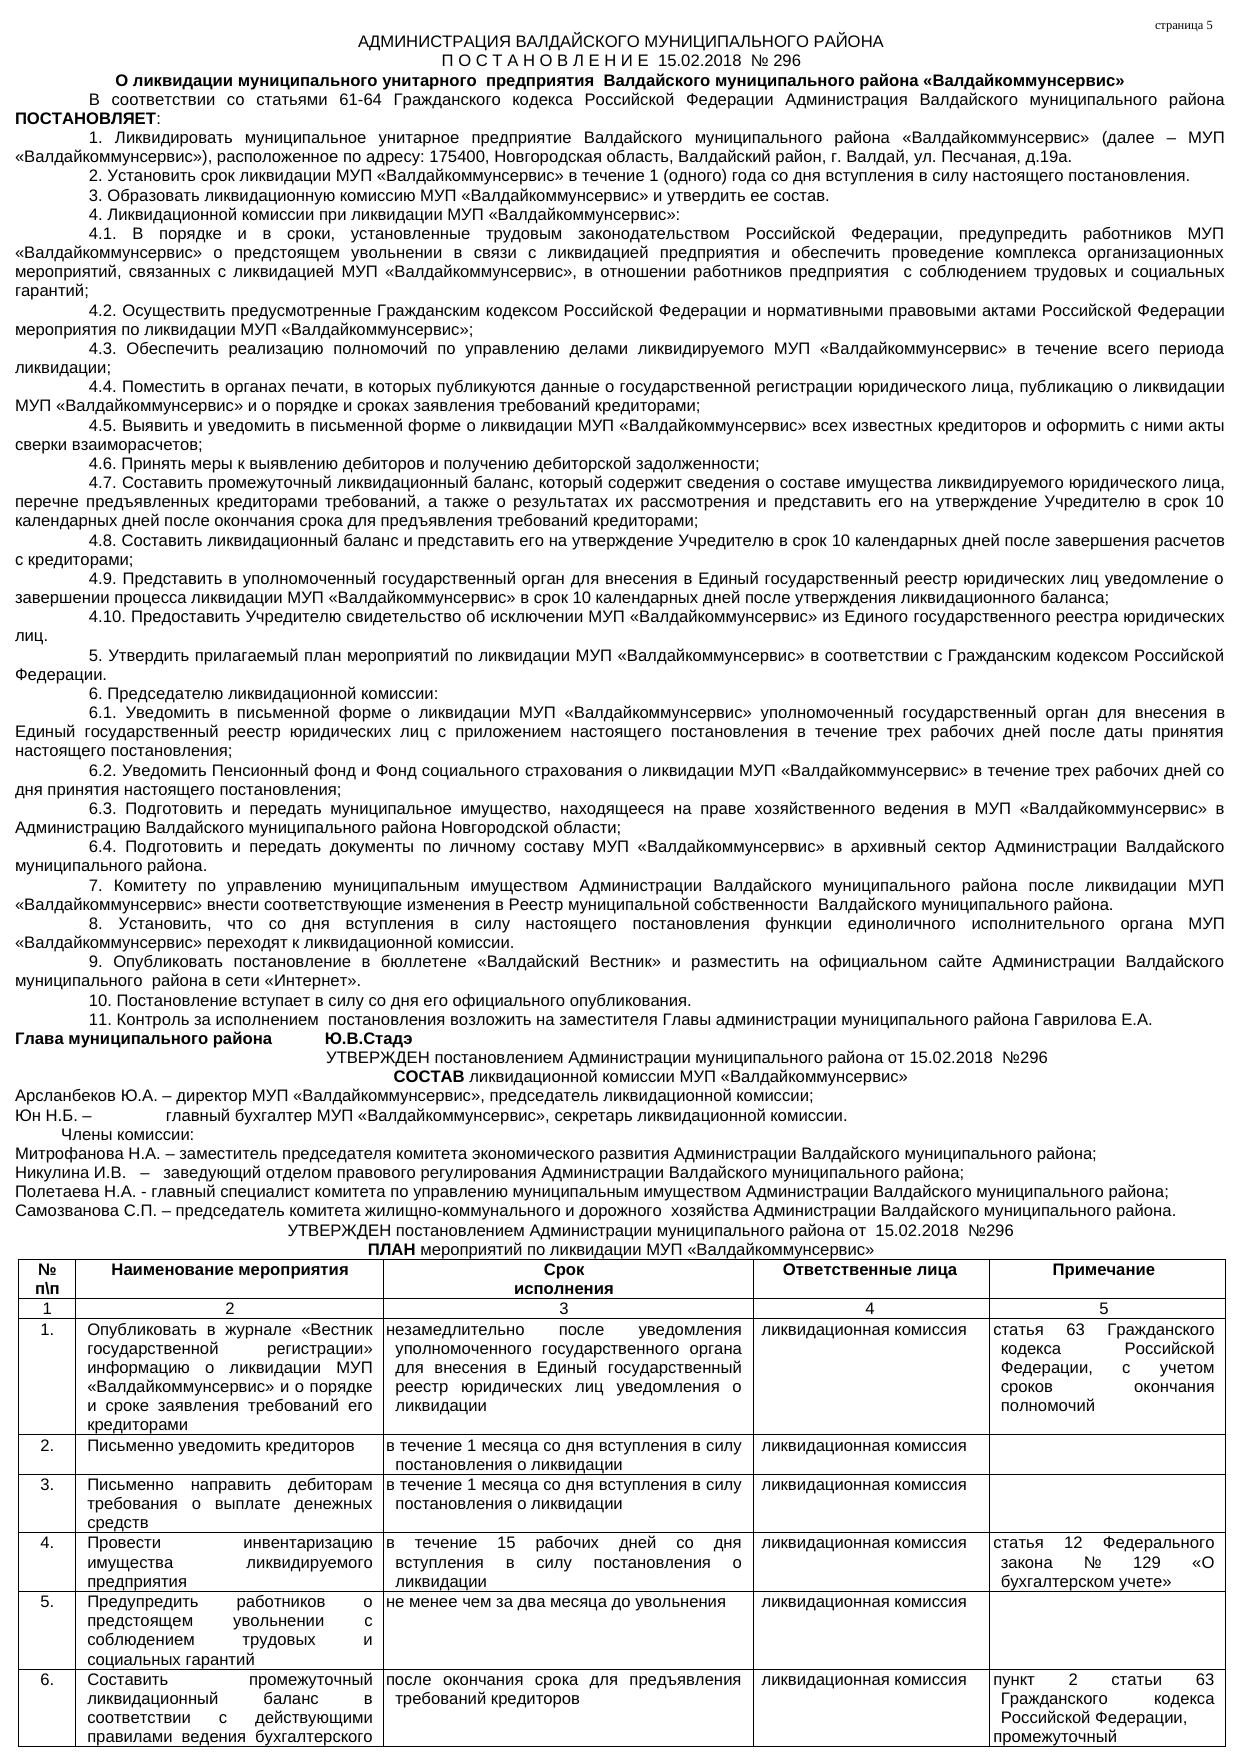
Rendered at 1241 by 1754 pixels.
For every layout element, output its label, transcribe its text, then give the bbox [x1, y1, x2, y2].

text Глава муниципального района Ю.В.Стадэ [15, 1029, 1226, 1048]
table_cell Письменно уведомить кредиторов [76, 1435, 383, 1474]
text 8. Установить, что со дня вступления в силу настоящего постановления функции единоличного исполнительного органа МУП «Валдайкоммунсервис» переходят к ликвидационной комиссии. [15, 914, 1226, 952]
table_header Примечание [990, 1260, 1225, 1298]
text 6.3. Подготовить и передать муниципальное имущество, находящееся на праве хозяйственного ведения в МУП «Валдайкоммунсервис» в Администрацию Валдайского муниципального района Новгородской области; [15, 799, 1226, 837]
text Юн Н.Б. – главный бухгалтер МУП «Валдайкоммунсервис», секретарь ликвидационной комиссии. [15, 1105, 1212, 1124]
text 4.3. Обеспечить реализацию полномочий по управлению делами ликвидируемого МУП «Валдайкоммунсервис» в течение всего периода ликвидации; [15, 339, 1226, 377]
table_cell 3. [19, 1475, 75, 1532]
table_cell 1 [19, 1299, 75, 1318]
subtitle АДМИНИСТРАЦИЯ ВАЛДАЙСКОГО МУНИЦИПАЛЬНОГО РАЙОНА [29, 32, 1212, 51]
text 4.5. Выявить и уведомить в письменной форме о ликвидации МУП «Валдайкоммунсервис» всех известных кредиторов и оформить с ними акты сверки взаиморасчетов; [15, 415, 1226, 454]
table_cell в течение 1 месяца со дня вступления в силу постановления о ликвидации [384, 1435, 753, 1474]
text Никулина И.В. – заведующий отделом правового регулирования Администрации Валдайского муниципального района; [15, 1163, 1212, 1182]
table_cell Предупредить работников о предстоящем увольнении с соблюдением трудовых и социальных гарантий [76, 1592, 383, 1668]
text 6.2. Уведомить Пенсионный фонд и Фонд социального страхования о ликвидации МУП «Валдайкоммунсервис» в течение трех рабочих дней со дня принятия настоящего постановления; [15, 760, 1226, 799]
text О ликвидации муниципального унитарного предприятия Валдайского муниципального района «Валдайкоммунсервис» [15, 70, 1226, 89]
table_cell 6. [19, 1670, 75, 1746]
table_cell [990, 1592, 1225, 1668]
text 5. Утвердить прилагаемый план мероприятий по ликвидации МУП «Валдайкоммунсервис» в соответствии с Гражданским кодексом Российской Федерации. [15, 645, 1226, 684]
text 4.7. Составить промежуточный ликвидационный баланс, который содержит сведения о составе имущества ликвидируемого юридического лица, перечне предъявленных кредиторами требований, а также о результатах их рассмотрения и представить его на утверждение Учредителю в срок 10 календарных дней после окончания срока для предъявления требований кредиторами; [15, 473, 1226, 530]
text 4. Ликвидационной комиссии при ликвидации МУП «Валдайкоммунсервис»: [15, 204, 1226, 224]
text 9. Опубликовать постановление в бюллетене «Валдайский Вестник» и разместить на официальном сайте Администрации Валдайского муниципального района в сети «Интернет». [15, 952, 1226, 990]
text УТВЕРЖДЕН постановлением Администрации муниципального района от 15.02.2018 №296 [29, 1048, 1212, 1067]
text Члены комиссии: [15, 1124, 1212, 1144]
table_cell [384, 1670, 753, 1746]
text 1. Ликвидировать муниципальное унитарное предприятие Валдайского муниципального района «Валдайкоммунсервис» (далее – МУП «Валдайкоммунсервис»), расположенное по адресу: 175400, Новгородская область, Валдайский район, г. Валдай, ул. Песчаная, д.19а. [15, 128, 1226, 166]
table_cell ликвидационная комиссия [754, 1475, 989, 1532]
text УТВЕРЖДЕН постановлением Администрации муниципального района от 15.02.2018 №296 [29, 1220, 1212, 1239]
text 10. Постановление вступает в силу со дня его официального опубликования. [15, 990, 1226, 1009]
table_header Ответственные лица [754, 1260, 989, 1298]
table_cell Письменно направить дебиторам требования о выплате денежных средств [76, 1475, 383, 1532]
table_cell 4. [19, 1533, 75, 1591]
text 7. Комитету по управлению муниципальным имуществом Администрации Валдайского муниципального района после ликвидации МУП «Валдайкоммунсервис» внести соответствующие изменения в Реестр муниципальной собственности Валдайского муниципального района. [15, 875, 1226, 914]
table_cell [990, 1670, 1225, 1746]
table_cell 5. [19, 1592, 75, 1668]
text 4.9. Представить в уполномоченный государственный орган для внесения в Единый государственный реестр юридических лиц уведомление о завершении процесса ликвидации МУП «Валдайкоммунсервис» в срок 10 календарных дней после утверждения ликвидационного баланса; [15, 569, 1226, 607]
text Митрофанова Н.А. – заместитель председателя комитета экономического развития Администрации Валдайского муниципального района; [15, 1144, 1212, 1163]
table_cell в течение 1 месяца со дня вступления в силу постановления о ликвидации [384, 1475, 753, 1532]
text 4.8. Составить ликвидационный баланс и представить его на утверждение Учредителю в срок 10 календарных дней после завершения расчетов с кредиторами; [15, 530, 1226, 569]
table_cell ликвидационная комиссия [754, 1435, 989, 1474]
text 11. Контроль за исполнением постановления возложить на заместителя Главы администрации муниципального района Гаврилова Е.А. [15, 1009, 1226, 1029]
table_cell ликвидационная комиссия [754, 1319, 989, 1434]
table_cell 5 [990, 1299, 1225, 1318]
table_cell [990, 1475, 1225, 1532]
text 6.1. Уведомить в письменной форме о ликвидации МУП «Валдайкоммунсервис» уполномоченный государственный орган для внесения в Единый государственный реестр юридических лиц с приложением настоящего постановления в течение трех рабочих дней после даты принятия настоящего постановления; [15, 703, 1226, 760]
table_cell незамедлительно после уведомления уполномоченного государственного органа для внесения в Единый государственный реестр юридических лиц уведомления о ликвидации [384, 1319, 753, 1434]
table_cell 4 [754, 1299, 989, 1318]
table_cell Провести инвентаризацию имущества ликвидируемого предприятия [76, 1533, 383, 1591]
text 4.1. В порядке и в сроки, установленные трудовым законодательством Российской Федерации, предупредить работников МУП «Валдайкоммунсервис» о предстоящем увольнении в связи с ликвидацией предприятия и обеспечить проведение комплекса организационных мероприятий, связанных с ликвидацией МУП «Валдайкоммунсервис», в отношении работников предприятия с соблюдением трудовых и социальных гарантий; [15, 224, 1226, 300]
table_cell [990, 1435, 1225, 1474]
table_cell Опубликовать в журнале «Вестник государственной регистрации» информацию о ликвидации МУП «Валдайкоммунсервис» и о порядке и сроке заявления требований его кредиторами [76, 1319, 383, 1434]
table_cell в течение 15 рабочих дней со дня вступления в силу постановления о ликвидации [384, 1533, 753, 1591]
table_cell 2. [19, 1435, 75, 1474]
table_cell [754, 1670, 989, 1746]
text 4.10. Предоставить Учредителю свидетельство об исключении МУП «Валдайкоммунсервис» из Единого государственного реестра юридических лиц. [15, 607, 1226, 645]
table_cell статья 63 Гражданского кодекса Российской Федерации, с учетом сроков окончания полномочий [990, 1319, 1225, 1434]
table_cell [76, 1670, 383, 1746]
text 2. Установить срок ликвидации МУП «Валдайкоммунсервис» в течение 1 (одного) года со дня вступления в силу настоящего постановления. [15, 166, 1226, 185]
table_cell ликвидационная комиссия [754, 1533, 989, 1591]
text 4.2. Осуществить предусмотренные Гражданским кодексом Российской Федерации и нормативными правовыми актами Российской Федерации мероприятия по ликвидации МУП «Валдайкоммунсервис»; [15, 300, 1226, 339]
table_cell 3 [384, 1299, 753, 1318]
table_cell 2 [76, 1299, 383, 1318]
text ПЛАН мероприятий по ликвидации МУП «Валдайкоммунсервис» [29, 1239, 1212, 1259]
text Арсланбеков Ю.А. – директор МУП «Валдайкоммунсервис», председатель ликвидационной комиссии; [15, 1086, 1212, 1105]
table_cell не менее чем за два месяца до увольнения [384, 1592, 753, 1668]
table_header Срок исполнения [384, 1260, 753, 1298]
text 3. Образовать ликвидационную комиссию МУП «Валдайкоммунсервис» и утвердить ее состав. [15, 185, 1226, 204]
text Полетаева Н.А. - главный специалист комитета по управлению муниципальным имуществом Администрации Валдайского муниципального района; [15, 1182, 1212, 1201]
table_header № п\п [19, 1260, 75, 1298]
table_header Наименование мероприятия [76, 1260, 383, 1298]
text 6. Председателю ликвидационной комиссии: [15, 684, 1226, 703]
text 6.4. Подготовить и передать документы по личному составу МУП «Валдайкоммунсервис» в архивный сектор Администрации Валдайского муниципального района. [15, 837, 1226, 875]
text СОСТАВ ликвидационной комиссии МУП «Валдайкоммунсервис» [29, 1067, 1212, 1086]
table_cell статья 12 Федерального закона № 129 «О бухгалтерском учете» [990, 1533, 1225, 1591]
text 4.4. Поместить в органах печати, в которых публикуются данные о государственной регистрации юридического лица, публикацию о ликвидации МУП «Валдайкоммунсервис» и о порядке и сроках заявления требований кредиторами; [15, 377, 1226, 415]
text 4.6. Принять меры к выявлению дебиторов и получению дебиторской задолженности; [15, 454, 1226, 473]
text Самозванова С.П. – председатель комитета жилищно-коммунального и дорожного хозяйства Администрации Валдайского муниципального района. [15, 1201, 1212, 1220]
subtitle П О С Т А Н О В Л Е Н И Е 15.02.2018 № 296 [29, 51, 1212, 70]
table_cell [754, 1592, 989, 1668]
text В соответствии со статьями 61-64 Гражданского кодекса Российской Федерации Администрация Валдайского муниципального района ПОСТАНОВЛЯЕТ: [15, 89, 1226, 128]
table_cell 1. [19, 1319, 75, 1434]
